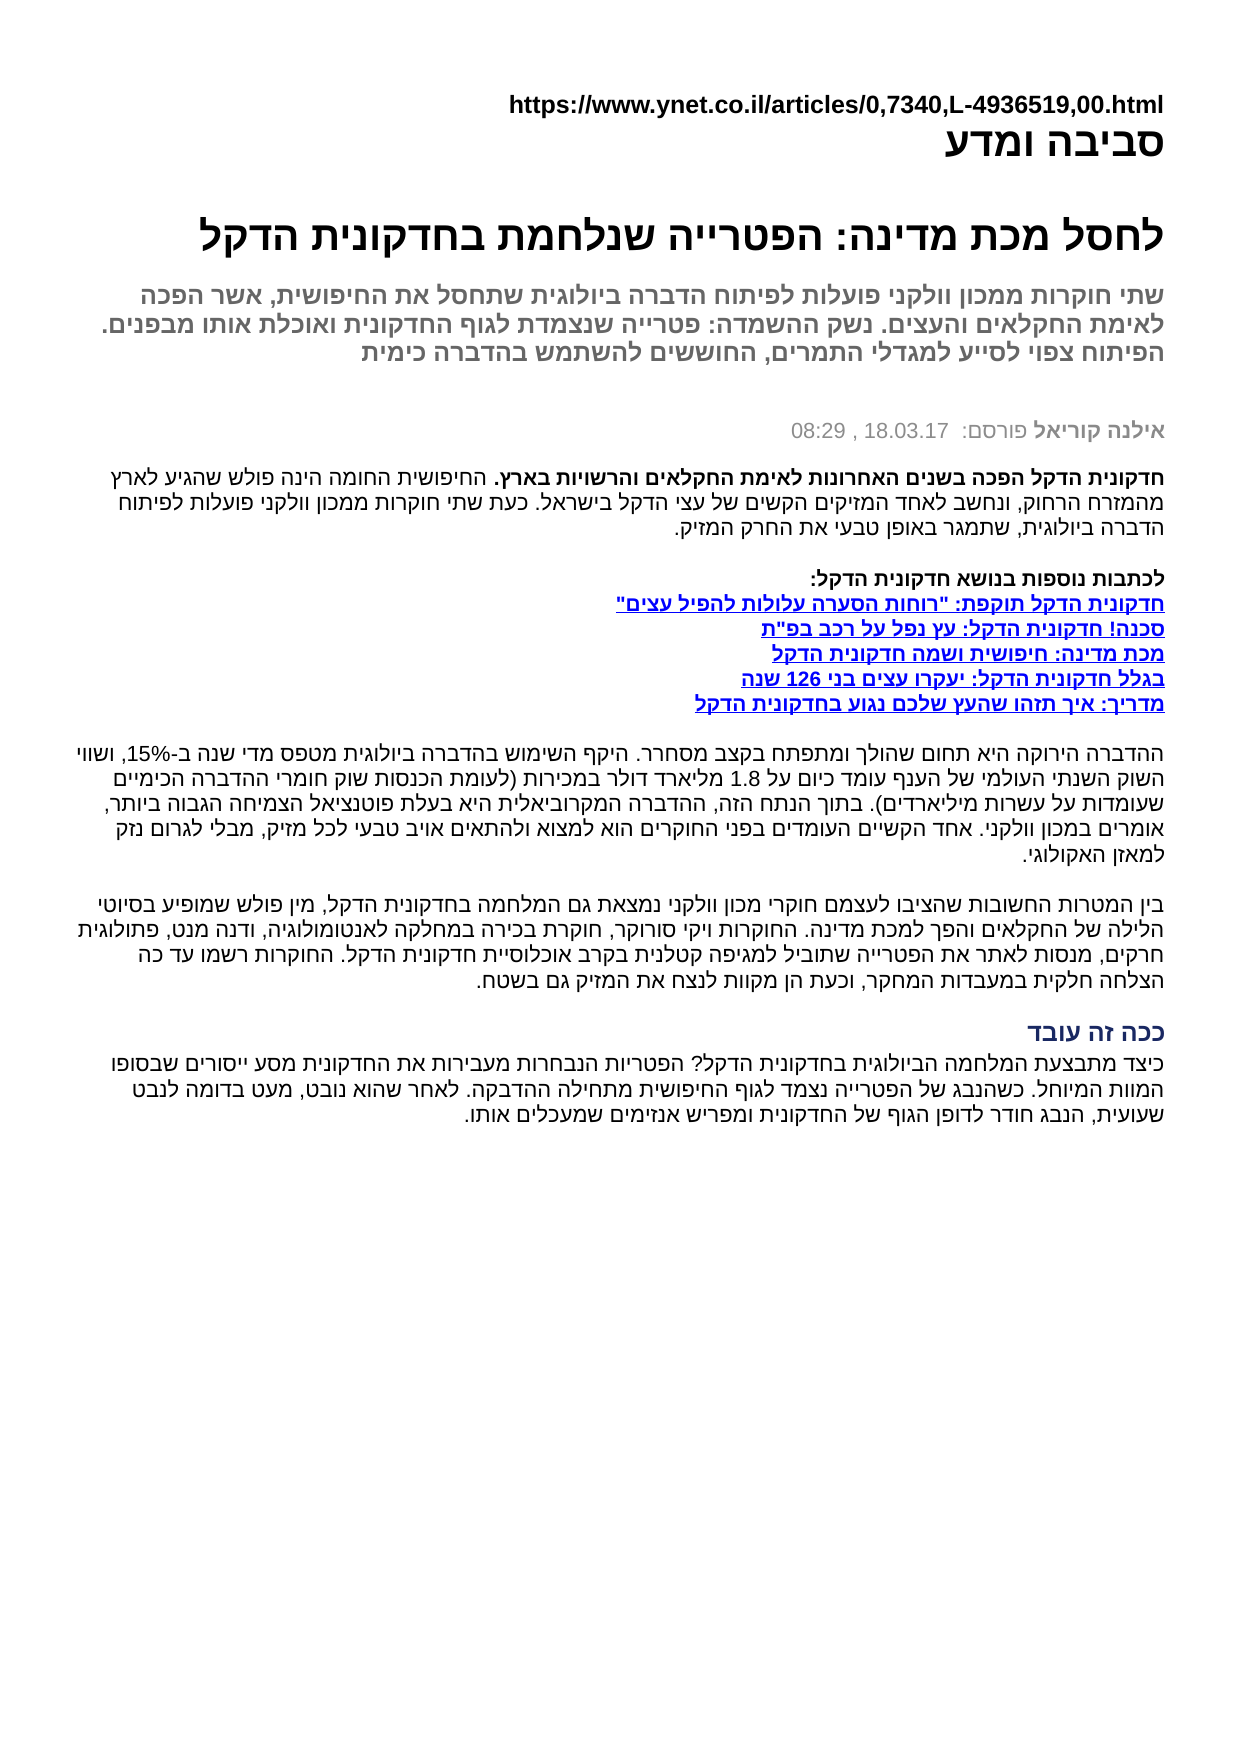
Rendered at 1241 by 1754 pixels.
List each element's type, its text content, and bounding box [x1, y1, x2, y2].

text שתי חוקרות ממכון וולקני פועלות לפיתוח הדברה ביולוגית שתחסל את החיפושית, אשר הפכה לאימת החקלאים והעצים. נשק ההשמדה: פטרייה שנצמדת לגוף החדקונית ואוכלת אותו מבפנים. הפיתוח צפוי לסייע למגדלי התמרים, החוששים להשתמש בהדברה כימית [75, 281, 1165, 367]
text לכתבות נוספות בנושא חדקונית הדקל: [75, 565, 1165, 590]
text בין המטרות החשובות שהציבו לעצמם חוקרי מכון וולקני נמצאת גם המלחמה בחדקונית הדקל, מין פולש שמופיע בסיוטי הלילה של החקלאים והפך למכת מדינה. החוקרות ויקי סורוקר, חוקרת בכירה במחלקה לאנטומולוגיה, ודנה מנט, פתולוגית חרקים, מנסות לאתר את הפטרייה שתוביל למגיפה קטלנית בקרב אוכלוסיית חדקונית הדקל. החוקרות רשמו עד כה הצלחה חלקית במעבדות המחקר, וכעת הן מקוות לנצח את המזיק גם בשטח. [75, 892, 1165, 993]
text לחסל מכת מדינה: הפטרייה שנלחמת בחדקונית הדקל [75, 212, 1165, 259]
text חדקונית הדקל תוקפת: "רוחות הסערה עלולות להפיל עצים" [75, 590, 1165, 615]
text כיצד מתבצעת המלחמה הביולוגית בחדקונית הדקל? הפטריות הנבחרות מעבירות את החדקונית מסע ייסורים שבסופו המוות המיוחל. כשהנבג של הפטרייה נצמד לגוף החיפושית מתחילה ההדבקה. לאחר שהוא נובט, מעט בדומה לנבט שעועית, הנבג חודר לדופן הגוף של החדקונית ומפריש אנזימים שמעכלים אותו. [75, 1051, 1165, 1127]
text https://www.ynet.co.il/articles/0,7340,L-4936519,00.html [75, 75, 1165, 119]
text ככה זה עובד [75, 1018, 1165, 1047]
text חדקונית הדקל הפכה בשנים האחרונות לאימת החקלאים והרשויות בארץ. החיפושית החומה הינה פולש שהגיע לארץ מהמזרח הרחוק, ונחשב לאחד המזיקים הקשים של עצי הדקל בישראל. כעת שתי חוקרות ממכון וולקני פועלות לפיתוח הדברה ביולוגית, שתמגר באופן טבעי את החרק המזיק. [75, 464, 1165, 540]
text ההדברה הירוקה היא תחום שהולך ומתפתח בקצב מסחרר. היקף השימוש בהדברה ביולוגית מטפס מדי שנה ב-15%, ושווי השוק השנתי העולמי של הענף עומד כיום על 1.8 מליארד דולר במכירות (לעומת הכנסות שוק חומרי ההדברה הכימיים שעומדות על עשרות מיליארדים). בתוך הנתח הזה, ההדברה המקרוביאלית היא בעלת פוטנציאל הצמיחה הגבוה ביותר, אומרים במכון וולקני. אחד הקשיים העומדים בפני החוקרים הוא למצוא ולהתאים אויב טבעי לכל מזיק, מבלי לגרום נזק למאזן האקולוגי. [75, 741, 1165, 867]
text מכת מדינה: חיפושית ושמה חדקונית הדקל [75, 640, 1165, 665]
text בגלל חדקונית הדקל: יעקרו עצים בני 126 שנה [75, 665, 1165, 690]
text אילנה קוריאל פורסם: 18.03.17 , 08:29 [75, 418, 1165, 443]
text סכנה! חדקונית הדקל: עץ נפל על רכב בפ"ת [75, 615, 1165, 640]
text מדריך: איך תזהו שהעץ שלכם נגוע בחדקונית הדקל [75, 690, 1165, 715]
text סביבה ומדע [75, 119, 1165, 166]
